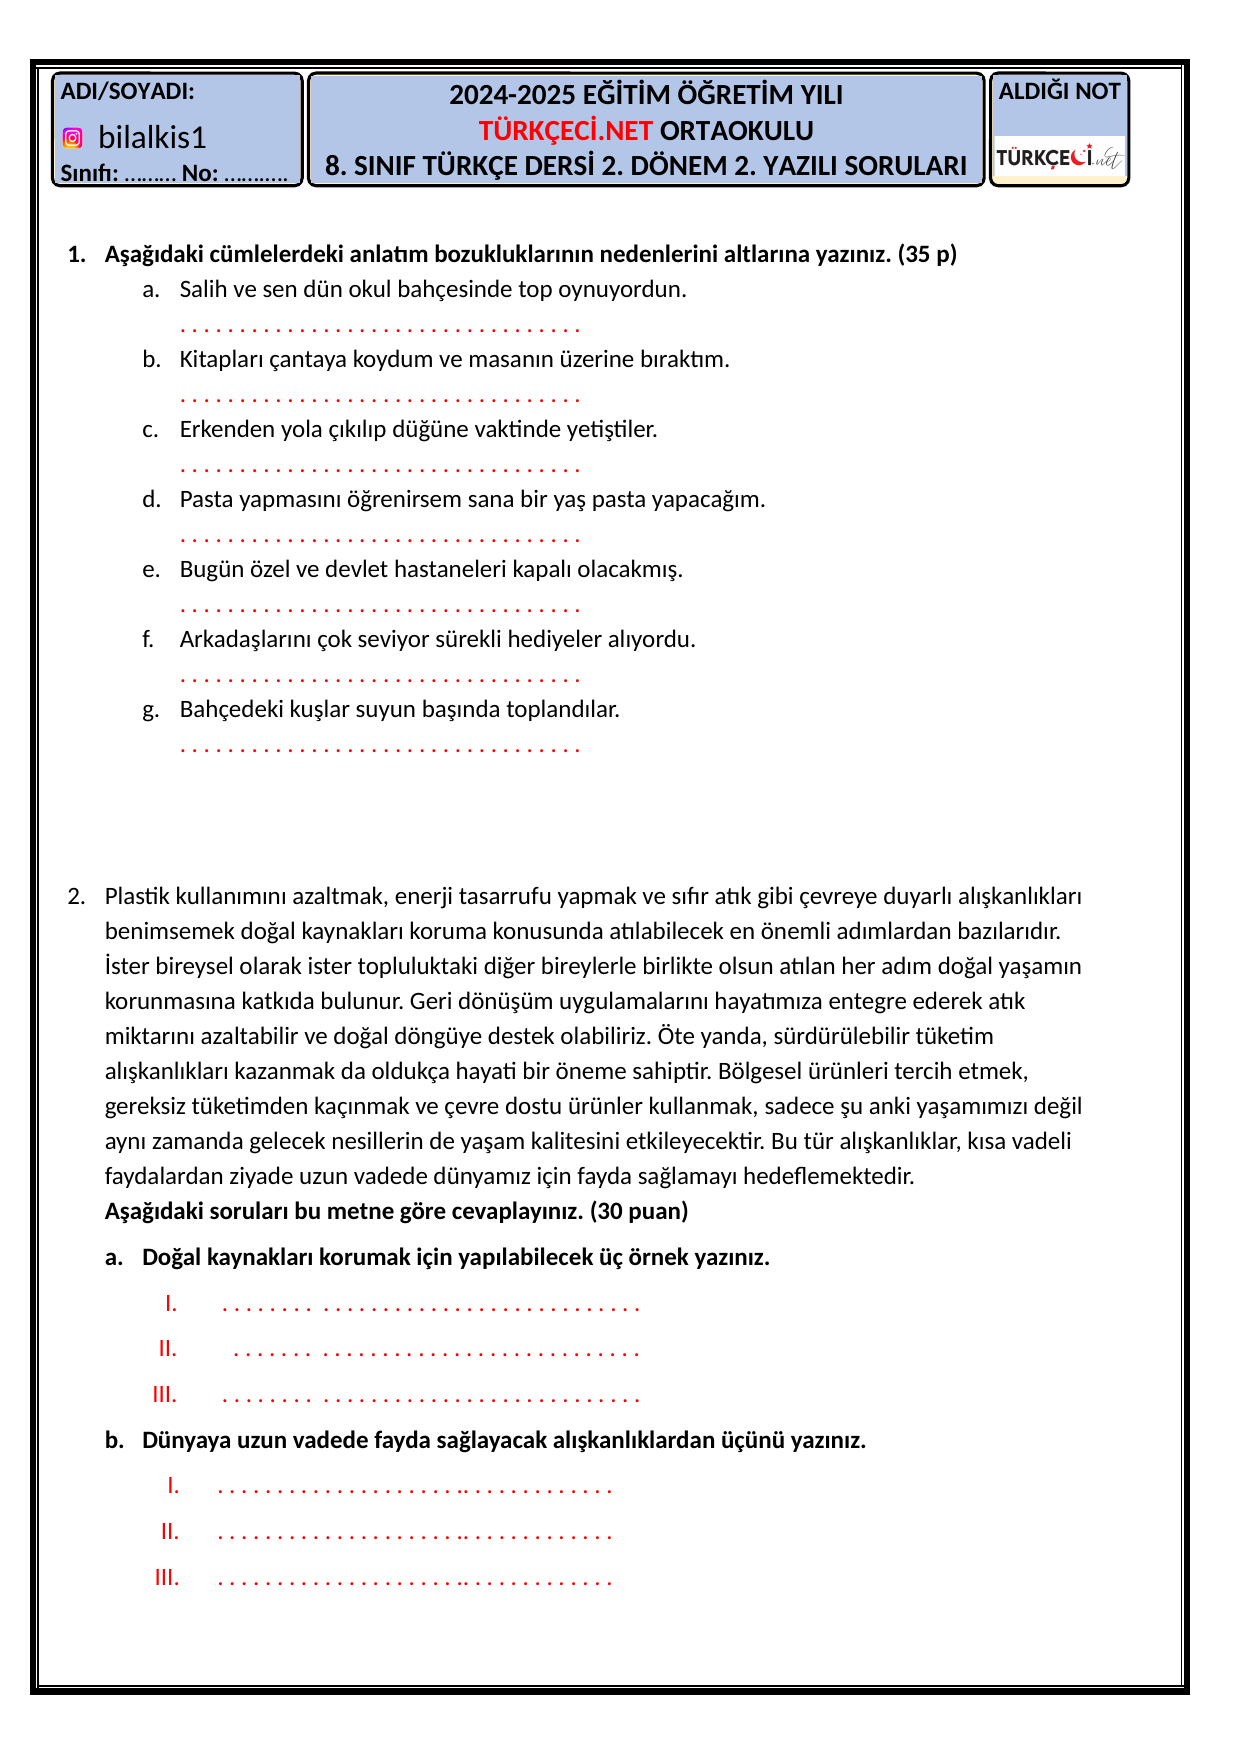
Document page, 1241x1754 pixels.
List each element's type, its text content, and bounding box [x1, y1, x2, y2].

list . . . . . . . . . . . . . . . . . . . . .. . . . . . . . . . . . . [179, 1515, 1107, 1546]
list Kitapları çantaya koydum ve masanın üzerine bıraktım. [142, 343, 1107, 373]
list . . . . . . . . . . . . . . . . . . . . .. . . . . . . . . . . . . [179, 1470, 1107, 1500]
picture [54, 127, 91, 149]
list . . . . . . . . . . . . . . . . . . . . . . . . . . . . . . . . . . . [177, 1287, 1107, 1317]
picture [994, 136, 1125, 176]
list . . . . . . . . . . . . . . . . . . . . . . . . . . . . . . . . . . [179, 658, 1107, 688]
list Bahçedeki kuşlar suyun başında toplandılar. [142, 693, 1107, 723]
list Aşağıdaki cümlelerdeki anlatım bozukluklarının nedenlerini altlarına yazınız. (35 p) [67, 238, 1107, 268]
list Bugün özel ve devlet hastaneleri kapalı olacakmış. [142, 553, 1107, 583]
list . . . . . . . . . . . . . . . . . . . . . . . . . . . . . . . . . . [179, 588, 1107, 618]
list . . . . . . . . . . . . . . . . . . . . . . . . . . . . . . . . . . [179, 728, 1107, 758]
list . . . . . . . . . . . . . . . . . . . . . . . . . . . . . . . . . . [179, 378, 1107, 408]
list Aşağıdaki soruları bu metne göre cevaplayınız. (30 puan) [104, 1195, 1107, 1226]
list . . . . . . . . . . . . . . . . . . . . . . . . . . . . . . . . . . . [177, 1378, 1107, 1409]
list . . . . . . . . . . . . . . . . . . . . . . . . . . . . . . . . . . [177, 1332, 1107, 1363]
list . . . . . . . . . . . . . . . . . . . . . . . . . . . . . . . . . . [179, 518, 1107, 548]
list Arkadaşlarını çok seviyor sürekli hediyeler alıyordu. [142, 623, 1107, 653]
list Dünyaya uzun vadede fayda sağlayacak alışkanlıklardan üçünü yazınız. [104, 1424, 1107, 1454]
list Doğal kaynakları korumak için yapılabilecek üç örnek yazınız. [104, 1241, 1107, 1272]
list Salih ve sen dün okul bahçesinde top oynuyordun. [142, 273, 1107, 303]
list Erkenden yola çıkılıp düğüne vaktinde yetiştiler. [142, 413, 1107, 443]
list Pasta yapmasını öğrenirsem sana bir yaş pasta yapacağım. [142, 483, 1107, 513]
list . . . . . . . . . . . . . . . . . . . . .. . . . . . . . . . . . . [179, 1561, 1107, 1592]
list . . . . . . . . . . . . . . . . . . . . . . . . . . . . . . . . . . [179, 308, 1107, 338]
list . . . . . . . . . . . . . . . . . . . . . . . . . . . . . . . . . . [179, 448, 1107, 478]
list Plastik kullanımını azaltmak, enerji tasarrufu yapmak ve sıfır atık gibi çevreye duyarlı alışkanlıkları benimsemek doğal kaynakları koruma konusunda atılabilecek en önemli adımlardan bazılarıdır. İster bireysel olarak ister topluluktaki diğer bireylerle birlikte olsun atılan her adım doğal yaşamın korunmasına katkıda bulunur. Geri dönüşüm uygulamalarını hayatımıza entegre ederek atık miktarını azaltabilir ve doğal döngüye destek olabiliriz. Öte yanda, sürdürülebilir tüketim alışkanlıkları kazanmak da oldukça hayati bir öneme sahiptir. Bölgesel ürünleri tercih etmek, gereksiz tüketimden kaçınmak ve çevre dostu ürünler kullanmak, sadece şu anki yaşamımızı değil aynı zamanda gelecek nesillerin de yaşam kalitesini etkileyecektir. Bu tür alışkanlıklar, kısa vadeli faydalardan ziyade uzun vadede dünyamız için fayda sağlamayı hedeflemektedir. [67, 880, 1107, 1191]
